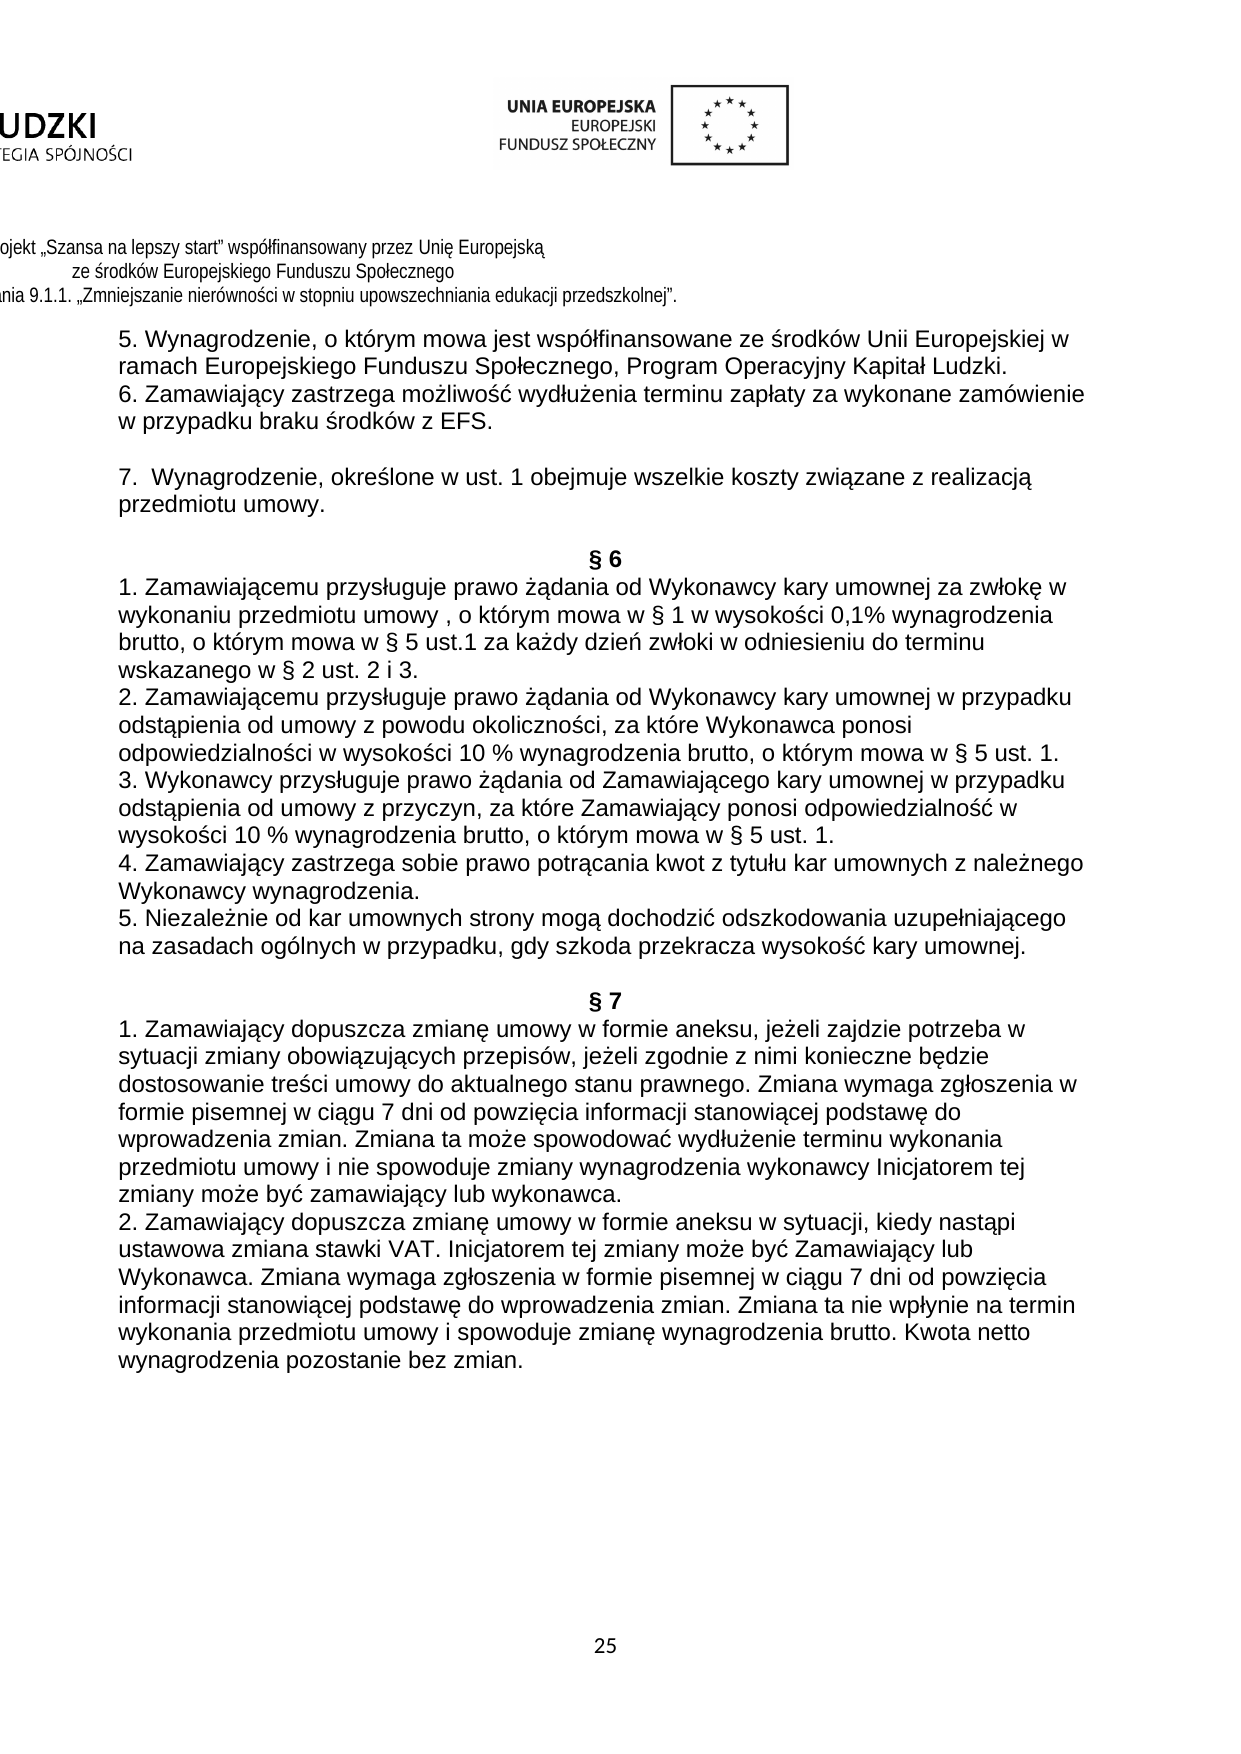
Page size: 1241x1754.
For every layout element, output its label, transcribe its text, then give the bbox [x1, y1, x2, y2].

text 1. Zamawiający dopuszcza zmianę umowy w formie aneksu, jeżeli zajdzie potrzeba w sytuacji zmiany obowiązujących przepisów, jeżeli zgodnie z nimi konieczne będzie dostosowanie treści umowy do aktualnego stanu prawnego. Zmiana wymaga zgłoszenia w formie pisemnej w ciągu 7 dni od powzięcia informacji stanowiącej podstawę do wprowadzenia zmian. Zmiana ta może spowodować wydłużenie terminu wykonania przedmiotu umowy i nie spowoduje zmiany wynagrodzenia wykonawcy Inicjatorem tej zmiany może być zamawiający lub wykonawca. [118, 1014, 1092, 1208]
text 3. Wykonawcy przysługuje prawo żądania od Zamawiającego kary umownej w przypadku odstąpienia od umowy z przyczyn, za które Zamawiający ponosi odpowiedzialność w wysokości 10 % wynagrodzenia brutto, o którym mowa w § 5 ust. 1. [118, 766, 1092, 849]
text 2. Zamawiającemu przysługuje prawo żądania od Wykonawcy kary umownej w przypadku odstąpienia od umowy z powodu okoliczności, za które Wykonawca ponosi odpowiedzialności w wysokości 10 % wynagrodzenia brutto, o którym mowa w § 5 ust. 1. [118, 683, 1092, 766]
text § 6 [118, 545, 1092, 573]
text § 7 [118, 987, 1092, 1014]
text 4. Zamawiający zastrzega sobie prawo potrącania kwot z tytułu kar umownych z należnego Wykonawcy wynagrodzenia. [118, 849, 1092, 904]
picture [493, 77, 794, 118]
text 5. Wynagrodzenie, o którym mowa jest współfinansowane ze środków Unii Europejskiej w ramach Europejskiego Funduszu Społecznego, Program Operacyjny Kapitał Ludzki. [118, 118, 1092, 380]
picture [1, 244, 6, 253]
picture [0, 0, 195, 256]
text 5. Niezależnie od kar umownych strony mogą dochodzić odszkodowania uzupełniającego na zasadach ogólnych w przypadku, gdy szkoda przekracza wysokość kary umownej. [118, 904, 1092, 959]
text 2. Zamawiający dopuszcza zmianę umowy w formie aneksu w sytuacji, kiedy nastąpi ustawowa zmiana stawki VAT. Inicjatorem tej zmiany może być Zamawiający lub Wykonawca. Zmiana wymaga zgłoszenia w formie pisemnej w ciągu 7 dni od powzięcia informacji stanowiącej podstawę do wprowadzenia zmian. Zmiana ta nie wpłynie na termin wykonania przedmiotu umowy i spowoduje zmianę wynagrodzenia brutto. Kwota netto wynagrodzenia pozostanie bez zmian. [118, 1208, 1092, 1373]
text 1. Zamawiającemu przysługuje prawo żądania od Wykonawcy kary umownej za zwłokę w wykonaniu przedmiotu umowy , o którym mowa w § 1 w wysokości 0,1% wynagrodzenia brutto, o którym mowa w § 5 ust.1 za każdy dzień zwłoki w odniesieniu do terminu wskazanego w § 2 ust. 2 i 3. [118, 573, 1092, 683]
text 6. Zamawiający zastrzega możliwość wydłużenia terminu zapłaty za wykonane zamówienie w przypadku braku środków z EFS. [118, 380, 1092, 435]
text 7. Wynagrodzenie, określone w ust. 1 obejmuje wszelkie koszty związane z realizacją przedmiotu umowy. [118, 462, 1092, 518]
